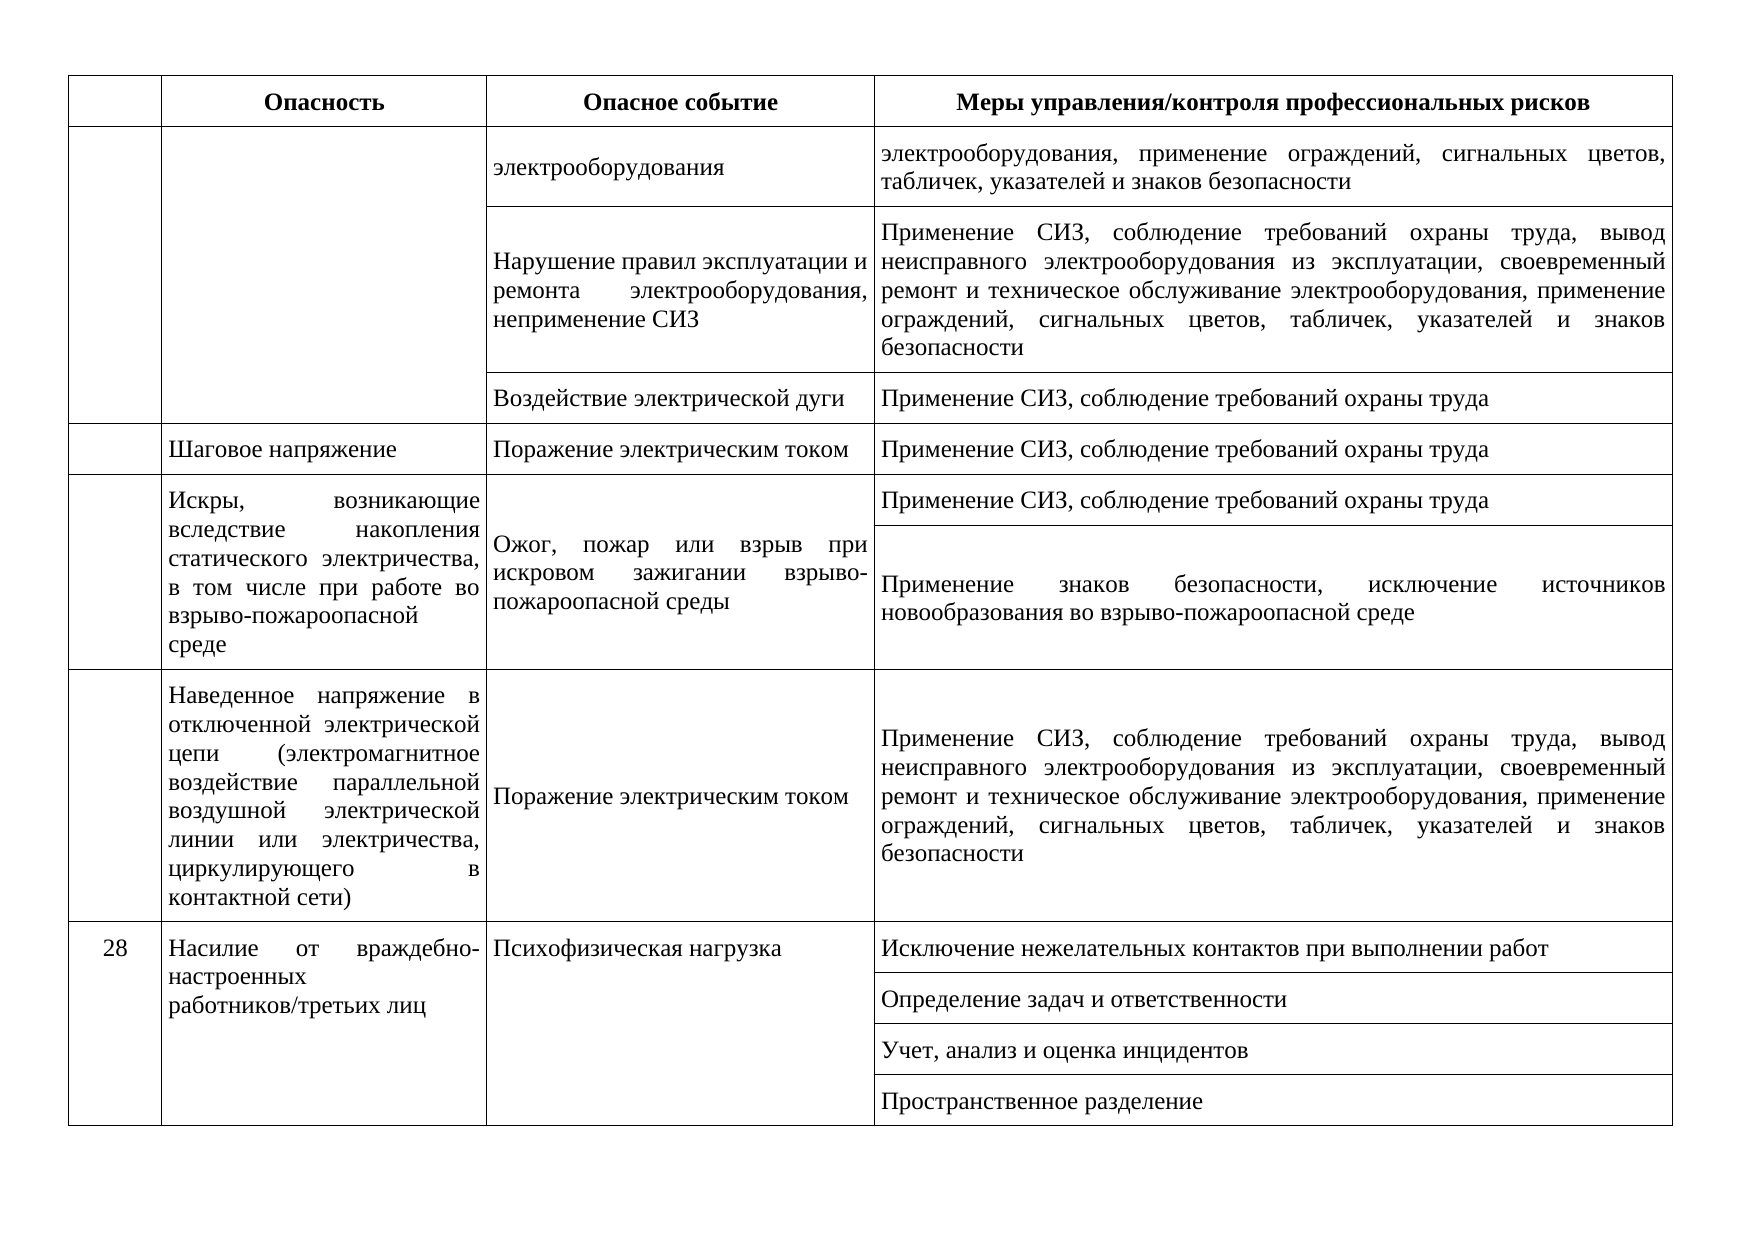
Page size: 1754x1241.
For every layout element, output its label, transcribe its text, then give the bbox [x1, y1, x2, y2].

table_cell Искры, возникающие вследствие накопления статического электричества, в том числе при работе во взрыво-пожароопасной среде [162, 475, 486, 669]
table_cell Воздействие электрической дуги [487, 373, 874, 423]
table_cell [69, 670, 161, 921]
table_cell Насилие от враждебно-настроенных работников/третьих лиц [162, 922, 486, 1125]
table_header [69, 76, 161, 126]
table_cell Применение СИЗ, соблюдение требований охраны труда, вывод неисправного электрооборудования из эксплуатации, своевременный ремонт и техническое обслуживание электрооборудования, применение ограждений, сигнальных цветов, табличек, указателей и знаков безопасности [875, 207, 1672, 372]
table_header Опасность [162, 76, 486, 126]
table_header Опасное событие [487, 76, 874, 126]
table_cell Психофизическая нагрузка [487, 922, 874, 1125]
table_cell Шаговое напряжение [162, 424, 486, 474]
table_cell Учет, анализ и оценка инцидентов [875, 1024, 1672, 1074]
table_cell Поражение электрическим током [487, 424, 874, 474]
table_cell Применение СИЗ, соблюдение требований охраны труда, вывод неисправного электрооборудования из эксплуатации, своевременный ремонт и техническое обслуживание электрооборудования, применение ограждений, сигнальных цветов, табличек, указателей и знаков безопасности [875, 670, 1672, 921]
table_cell [69, 424, 161, 474]
table_cell 28 [69, 922, 161, 1125]
table_cell Применение знаков безопасности, исключение источников новообразования во взрыво-пожароопасной среде [875, 526, 1672, 669]
table_header Меры управления/контроля профессиональных рисков [875, 76, 1672, 126]
table_cell Применение СИЗ, соблюдение требований охраны труда [875, 475, 1672, 525]
table_cell Наведенное напряжение в отключенной электрической цепи (электромагнитное воздействие параллельной воздушной электрической линии или электричества, циркулирующего в контактной сети) [162, 670, 486, 921]
table_cell Нарушение правил эксплуатации и ремонта электрооборудования, неприменение СИЗ [487, 207, 874, 372]
table_cell Применение СИЗ, соблюдение требований охраны труда [875, 424, 1672, 474]
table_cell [487, 127, 874, 206]
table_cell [875, 127, 1672, 206]
table_cell Поражение электрическим током [487, 670, 874, 921]
table_cell Ожог, пожар или взрыв при искровом зажигании взрыво-пожароопасной среды [487, 475, 874, 669]
table_cell Исключение нежелательных контактов при выполнении работ [875, 922, 1672, 972]
table_cell Определение задач и ответственности [875, 973, 1672, 1023]
table_cell Применение СИЗ, соблюдение требований охраны труда [875, 373, 1672, 423]
table_cell [69, 475, 161, 669]
table_cell Пространственное разделение [875, 1075, 1672, 1125]
